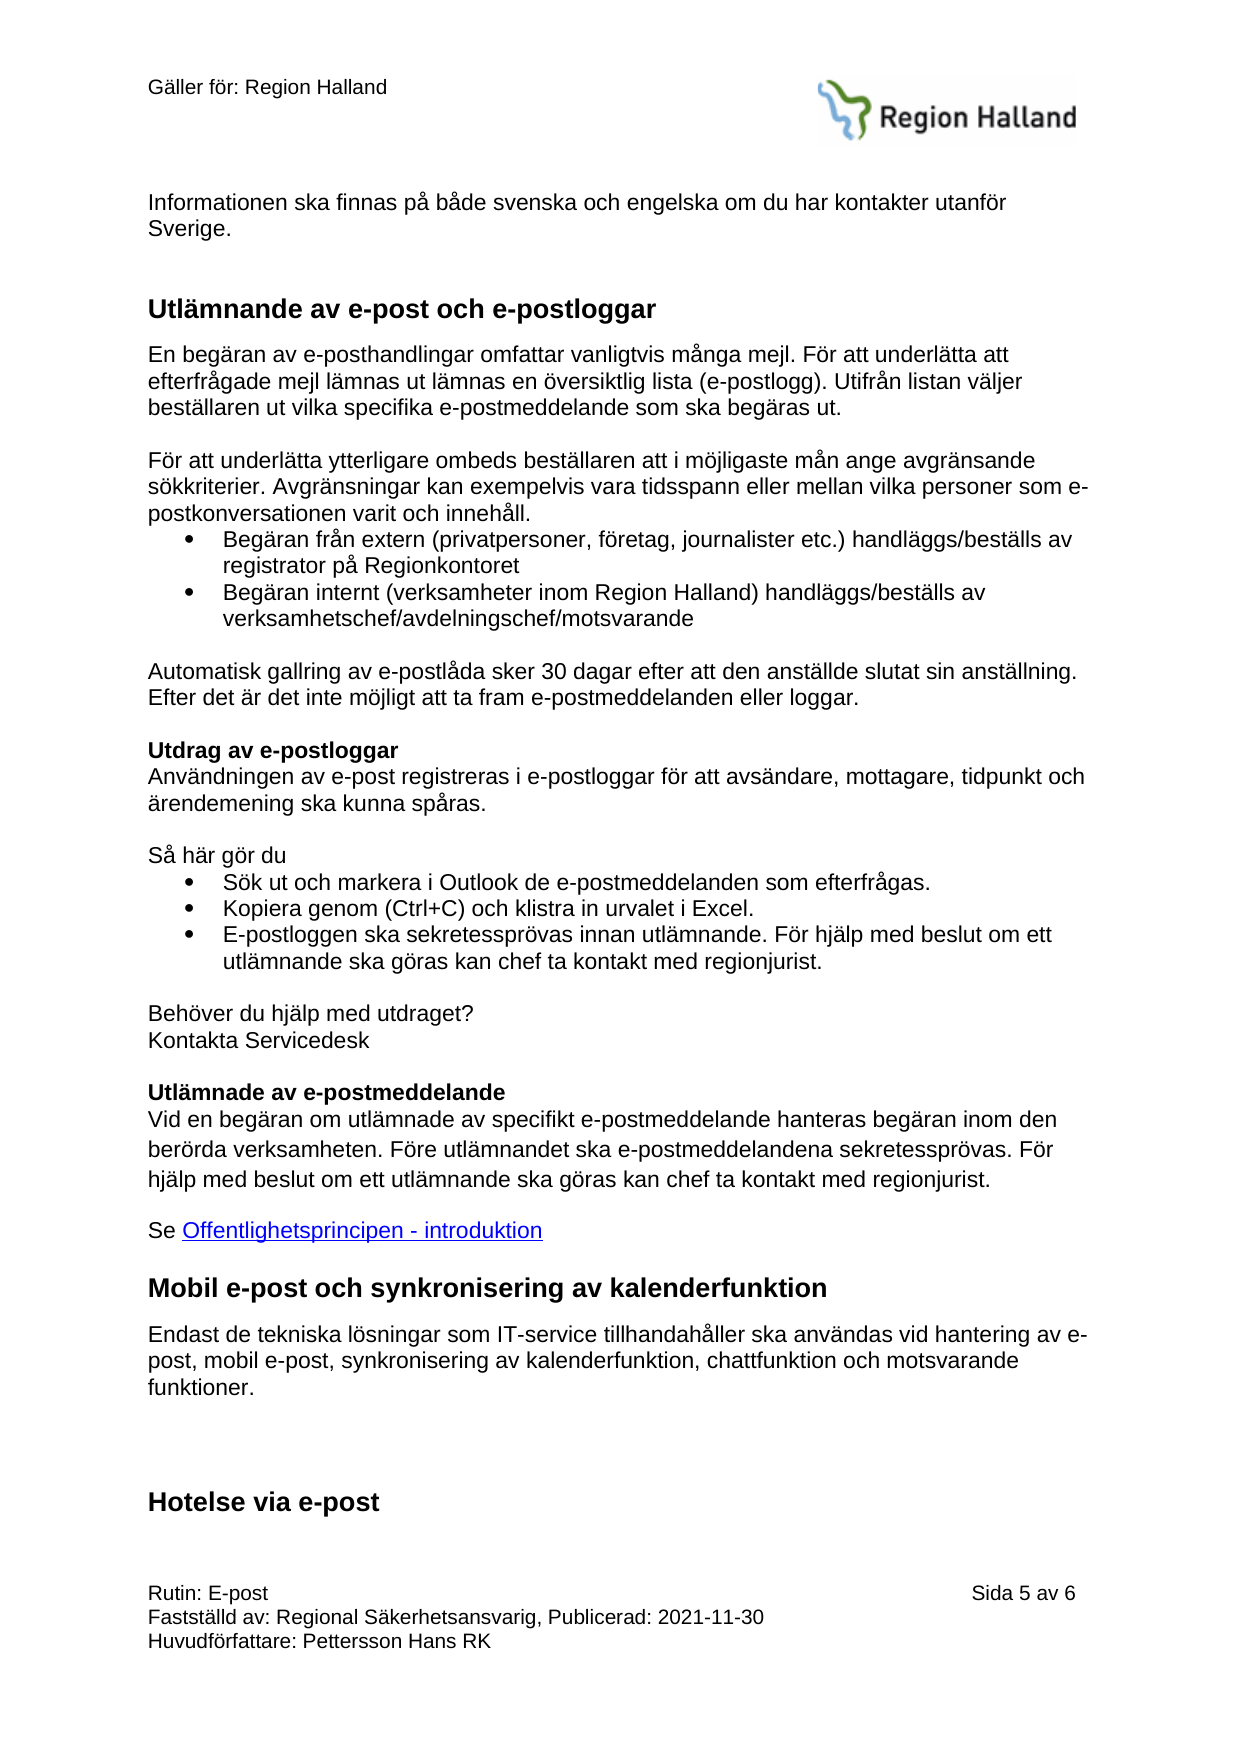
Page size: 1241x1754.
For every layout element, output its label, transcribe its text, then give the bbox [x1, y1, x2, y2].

list Kopiera genom (Ctrl+C) och klistra in urvalet i Excel. [185, 895, 1093, 921]
text För att underlätta ytterligare ombeds beställaren att i möjligaste mån ange avgränsande sökkriterier. Avgränsningar kan exempelvis vara tidsspann eller mellan vilka personer som e-postkonversationen varit och innehåll. [148, 447, 1093, 526]
list E-postloggen ska sekretessprövas innan utlämnande. För hjälp med beslut om ett utlämnande ska göras kan chef ta kontakt med regionjurist. [185, 921, 1093, 974]
text Så här gör du [148, 842, 1093, 868]
subtitle Mobil e-post och synkronisering av kalenderfunktion [148, 1272, 1093, 1304]
text Endast de tekniska lösningar som IT-service tillhandahåller ska användas vid hantering av e-post, mobil e-post, synkronisering av kalenderfunktion, chattfunktion och motsvarande funktioner. [148, 1321, 1093, 1400]
text Vid en begäran om utlämnade av specifikt e-postmeddelande hanteras begäran inom den berörda verksamheten. Före utlämnandet ska e-postmeddelandena sekretessprövas. För hjälp med beslut om ett utlämnande ska göras kan chef ta kontakt med regionjurist. [148, 1106, 1093, 1192]
text Behöver du hjälp med utdraget? [148, 1000, 1093, 1027]
text Automatisk gallring av e-postlåda sker 30 dagar efter att den anställde slutat sin anställning. Efter det är det inte möjligt att ta fram e-postmeddelanden eller loggar. [148, 658, 1093, 710]
list Begäran från extern (privatpersoner, företag, journalister etc.) handläggs/beställs av registrator på Regionkontoret [185, 526, 1093, 579]
subtitle Hotelse via e-post [148, 1486, 1093, 1517]
text Kontakta Servicedesk [148, 1027, 1093, 1053]
text Se Offentlighetsprincipen - introduktion [148, 1217, 1093, 1243]
subtitle Utdrag av e-postloggar [148, 737, 1093, 763]
text Informationen ska finnas på både svenska och engelska om du har kontakter utanför Sverige. [148, 189, 1093, 242]
text En begäran av e-posthandlingar omfattar vanligtvis många mejl. För att underlätta att efterfrågade mejl lämnas ut lämnas en översiktlig lista (e-postlogg). Utifrån listan väljer beställaren ut vilka specifika e-postmeddelande som ska begäras ut. [148, 341, 1093, 421]
text Användningen av e-post registreras i e-postloggar för att avsändare, mottagare, tidpunkt och ärendemening ska kunna spåras. [148, 763, 1093, 816]
subtitle Utlämnade av e-postmeddelande [148, 1079, 1093, 1106]
picture [817, 75, 1076, 147]
subtitle Utlämnande av e-post och e-postloggar [148, 293, 1093, 324]
list Sök ut och markera i Outlook de e-postmeddelanden som efterfrågas. [185, 868, 1093, 895]
list Begäran internt (verksamheter inom Region Halland) handläggs/beställs av verksamhetschef/avdelningschef/motsvarande [185, 579, 1093, 631]
